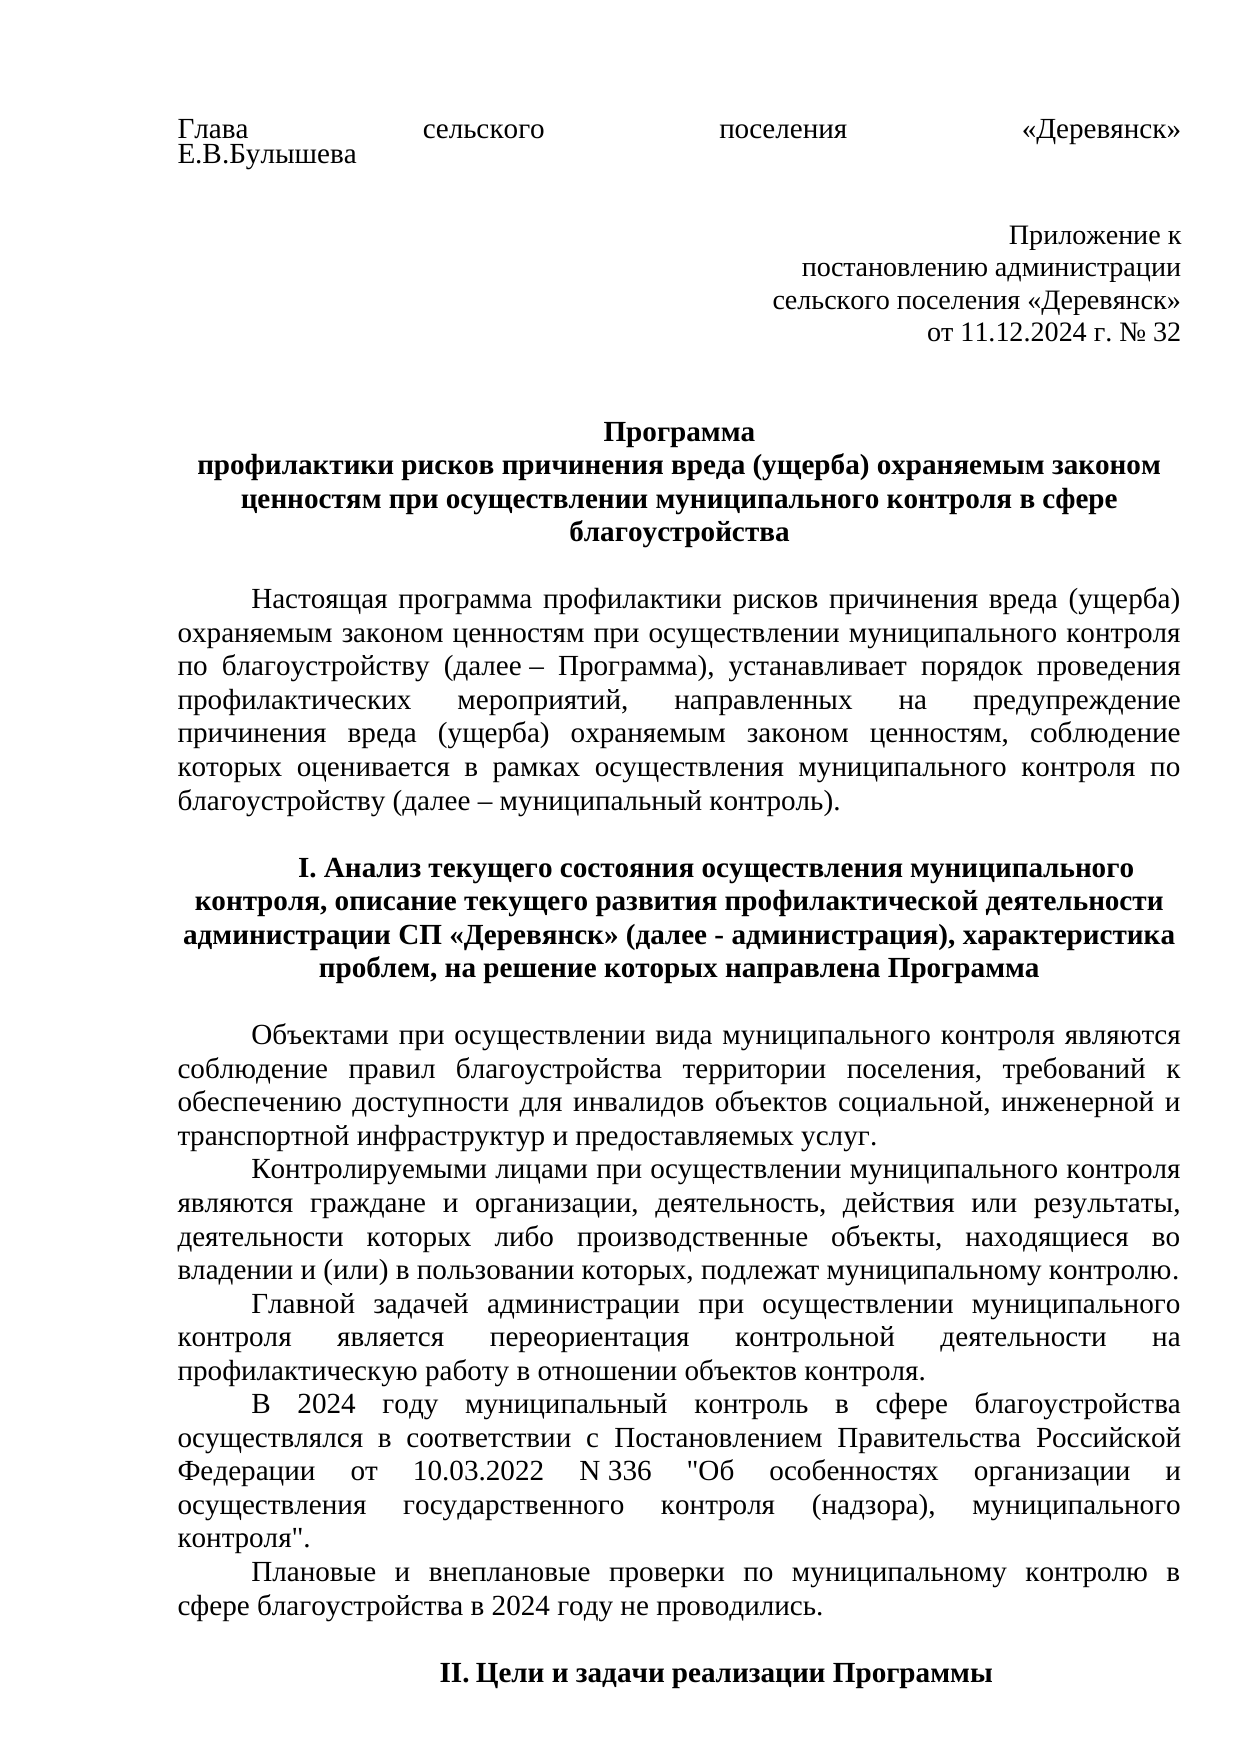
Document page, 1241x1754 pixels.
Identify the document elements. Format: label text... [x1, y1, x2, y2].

text Приложение к [177, 218, 1181, 251]
text Главной задачей администрации при осуществлении муниципального контроля является переориентация контрольной деятельности на профилактическую работу в отношении объектов контроля. [177, 1286, 1181, 1386]
text Контролируемыми лицами при осуществлении муниципального контроля являются граждане и организации, деятельность, действия или результаты, деятельности которых либо производственные объекты, находящиеся во владении и (или) в пользовании которых, подлежат муниципальному контролю. [177, 1152, 1181, 1286]
text Программа [177, 414, 1181, 447]
text I. Анализ текущего состояния осуществления муниципального контроля, описание текущего развития профилактической деятельности администрации СП «Деревянск» (далее - администрация), характеристика проблем, на решение которых направлена Программа [177, 850, 1181, 984]
text сельского поселения «Деревянск» [177, 283, 1181, 315]
text профилактики рисков причинения вреда (ущерба) охраняемым законом ценностям при осуществлении муниципального контроля в сфере благоустройства [177, 447, 1181, 548]
text II. Цели и задачи реализации Программы [177, 1655, 1181, 1688]
text Настоящая программа профилактики рисков причинения вреда (ущерба) охраняемым законом ценностям при осуществлении муниципального контроля по благоустройству (далее – Программа), устанавливает порядок проведения профилактических мероприятий, направленных на предупреждение причинения вреда (ущерба) охраняемым законом ценностям, соблюдение которых оценивается в рамках осуществления муниципального контроля по благоустройству (далее – муниципальный контроль). [177, 581, 1181, 816]
text Глава сельского поселения «Деревянск» Е.В.Булышева [177, 118, 1181, 168]
text Объектами при осуществлении вида муниципального контроля являются соблюдение правил благоустройства территории поселения, требований к обеспечению доступности для инвалидов объектов социальной, инженерной и транспортной инфраструктур и предоставляемых услуг. [177, 1017, 1181, 1152]
text постановлению администрации [177, 251, 1181, 283]
text Плановые и внеплановые проверки по муниципальному контролю в сфере благоустройства в 2024 году не проводились. [177, 1554, 1181, 1621]
text от 11.12.2024 г. № 32 [177, 315, 1181, 348]
text В 2024 году муниципальный контроль в сфере благоустройства осуществлялся в соответствии с Постановлением Правительства Российской Федерации от 10.03.2022 N 336 "Об особенностях организации и осуществления государственного контроля (надзора), муниципального контроля". [177, 1386, 1181, 1554]
